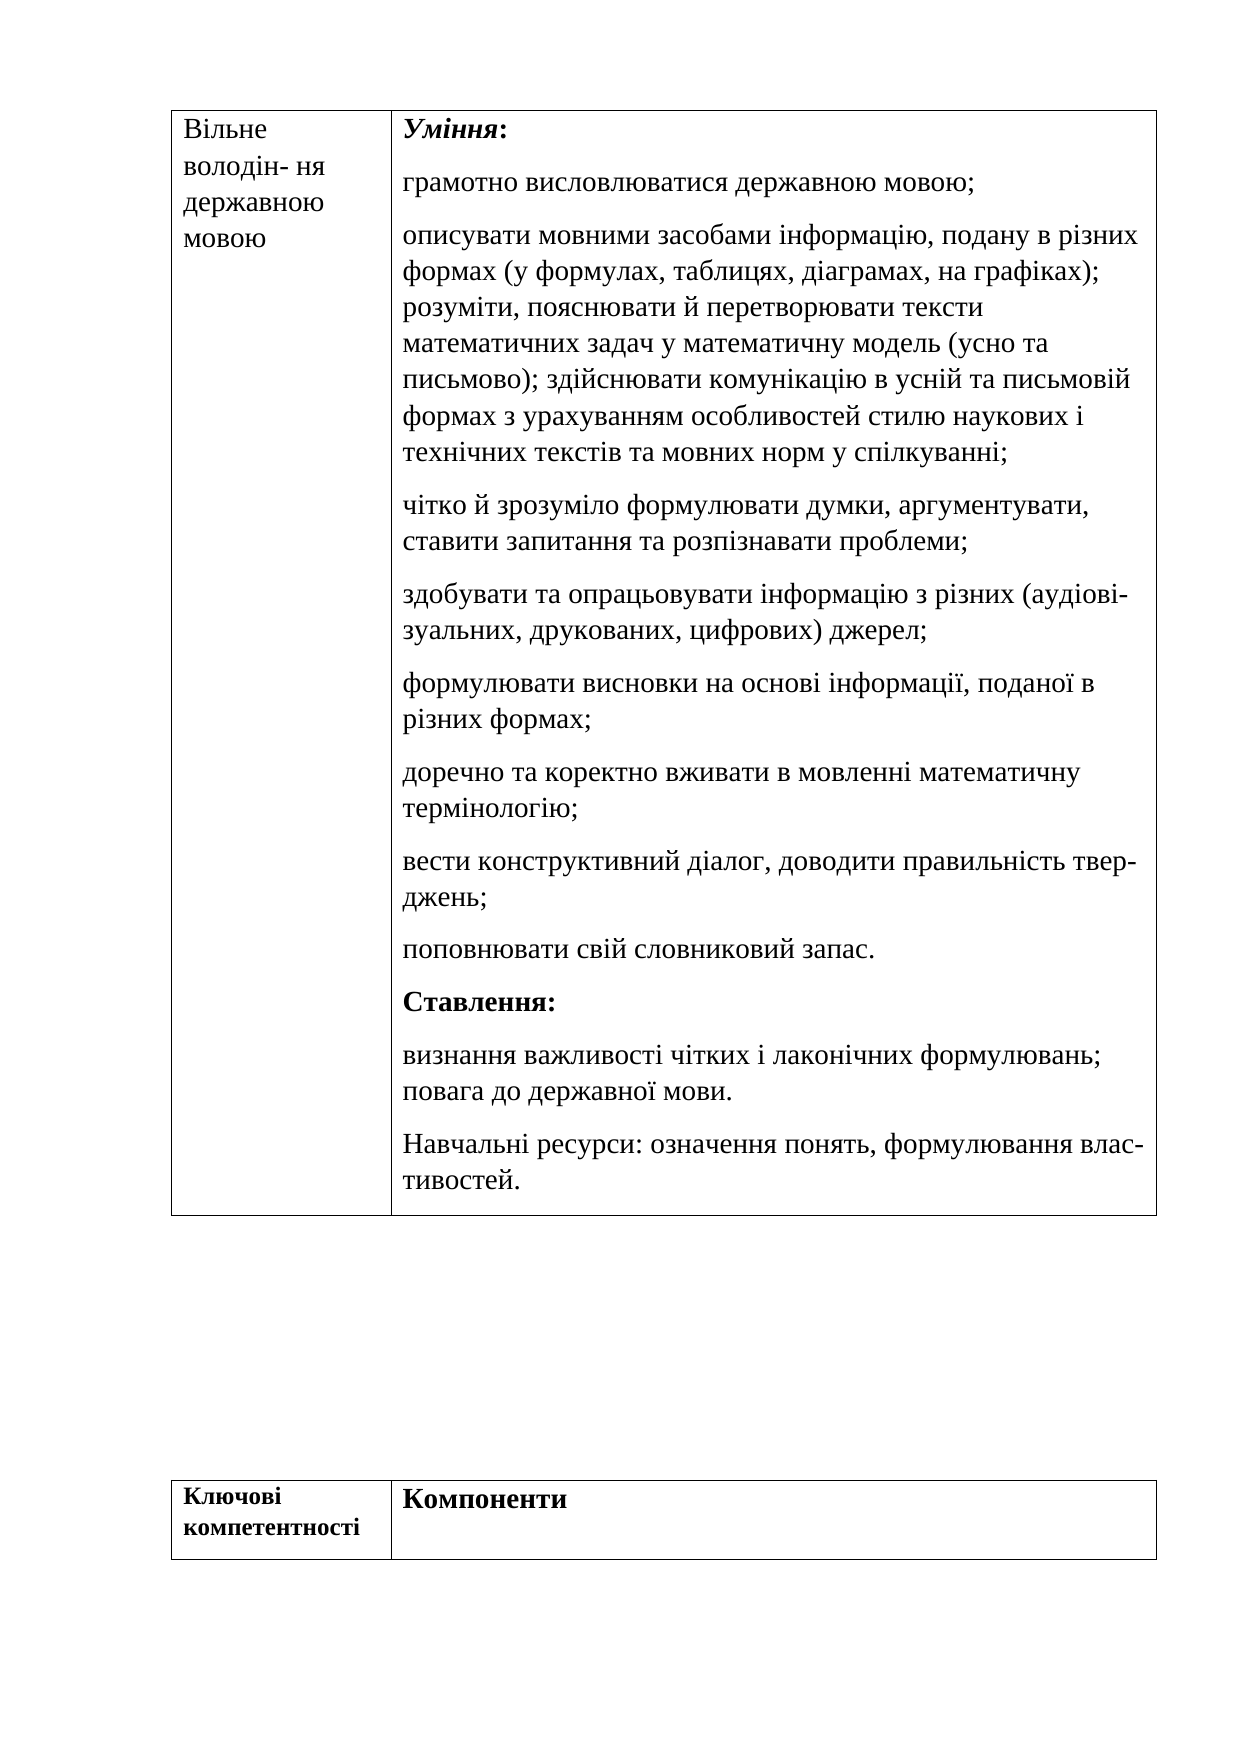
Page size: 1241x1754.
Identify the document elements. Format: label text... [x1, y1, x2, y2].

table_header Компоненти [392, 1481, 1156, 1559]
table_header Ключові компетентності [172, 1481, 391, 1559]
table_cell Уміння: грамотно висловлюватися державною мовою; описувати мовними засобами інформацію, подану в різних формах (у формулах, таблицях, діаграмах, на графіках); розуміти, пояснювати й перетворювати тексти математичних задач у математичну модель (усно та письмово); здійснювати комунікацію в усній та письмовій формах з урахуванням особливостей стилю наукових і технічних текстів та мовних норм у спілкуванні; чітко й зрозуміло формулювати думки, аргументувати, ставити запитання та розпізнавати проблеми; здобувати та опрацьовувати інформацію з різних (аудіові- зуальних, друкованих, цифрових) джерел; формулювати висновки на основі інформації, поданої в різних формах; доречно та коректно вживати в мовленні математичну термінологію; вести конструктивний діалог, доводити правильність твер- джень; поповнювати свій словниковий запас. Ставлення: визнання важливості чітких і лаконічних формулювань; повага до державної мови. Навчальні ресурси: означення понять, формулювання влас- тивостей. [392, 111, 1156, 1214]
table_cell Вільне володін- ня державною мовою [172, 111, 391, 1214]
